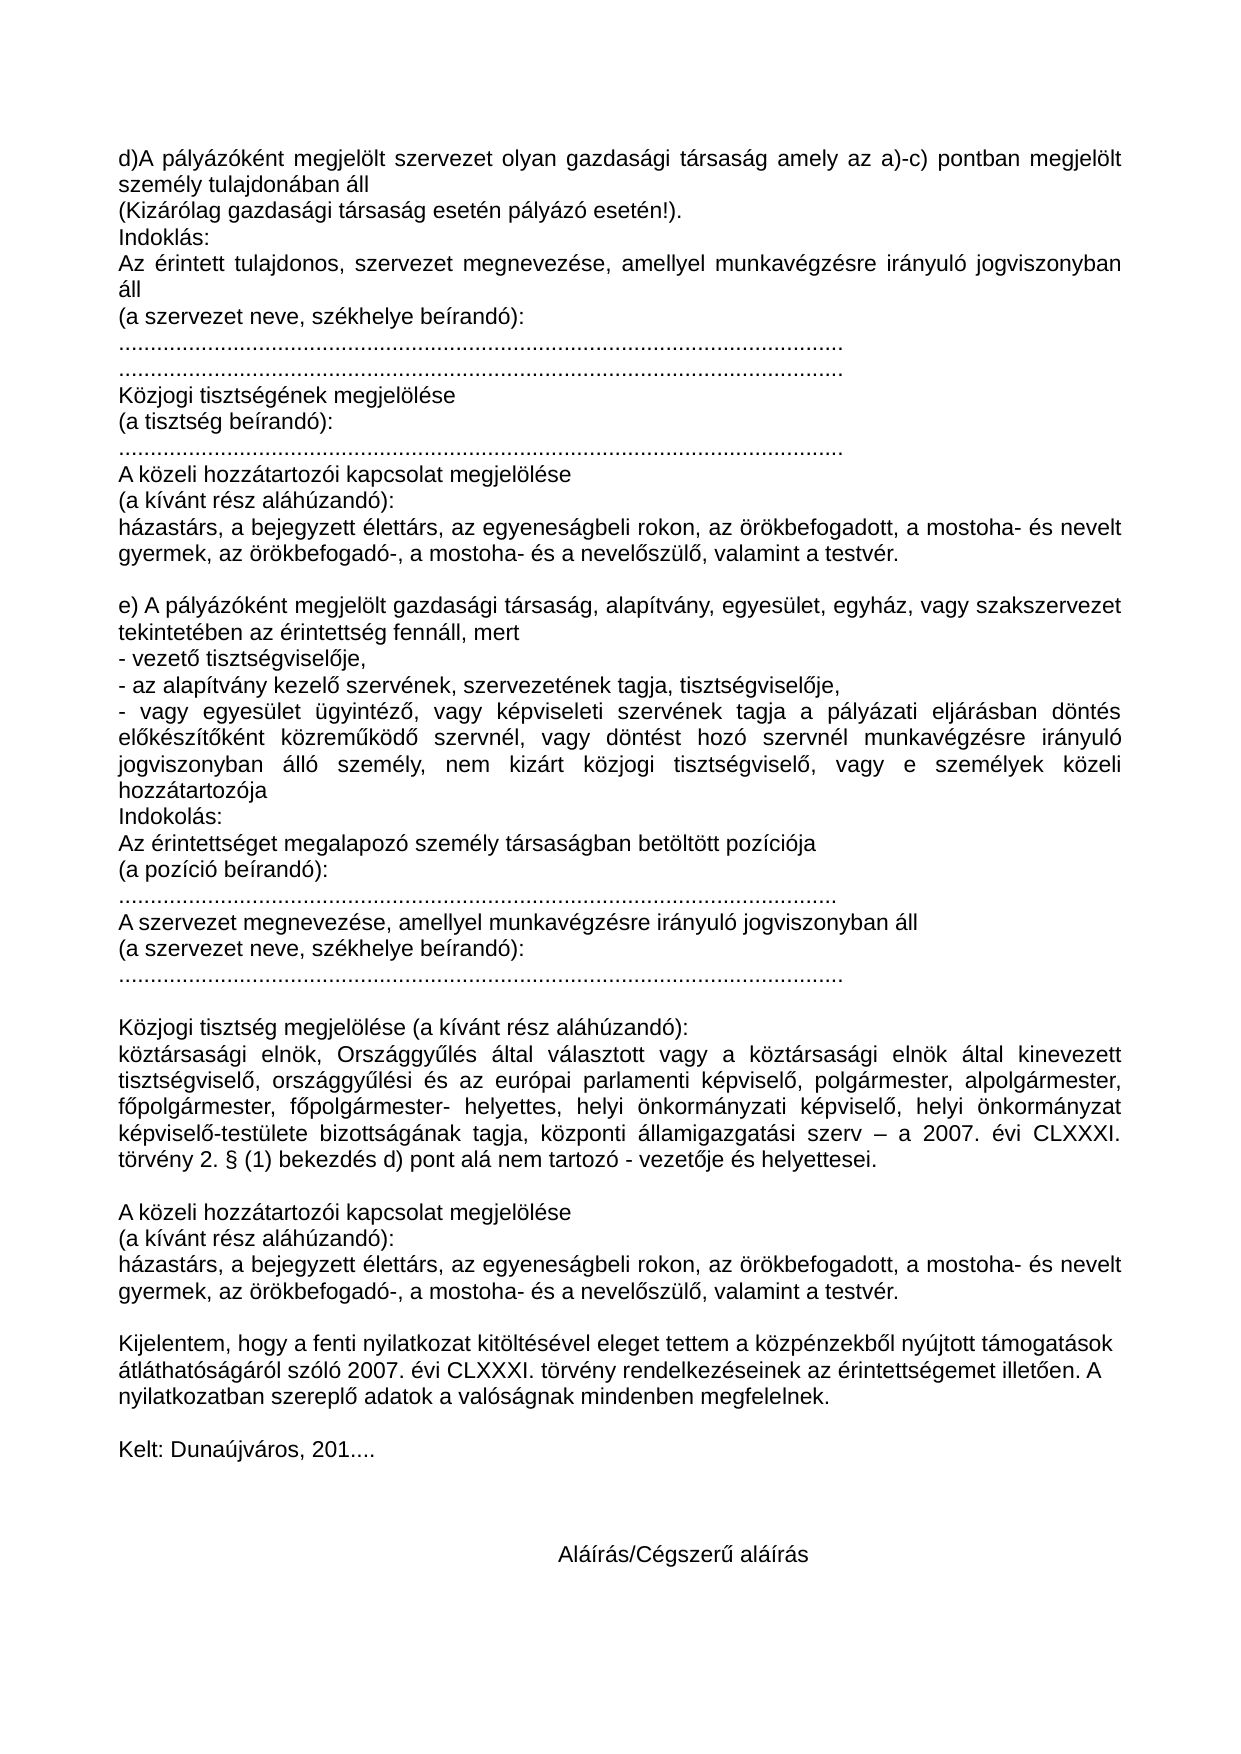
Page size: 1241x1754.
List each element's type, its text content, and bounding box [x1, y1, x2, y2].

text d)A pályázóként megjelölt szervezet olyan gazdasági társaság amely az a)-c) pontban megjelölt személy tulajdonában áll [118, 144, 1122, 197]
text (a kívánt rész aláhúzandó): [118, 487, 1122, 513]
text Kelt: Dunaújváros, 201.... [118, 1436, 1122, 1462]
text (a tisztség beírandó): [118, 408, 1122, 434]
text A szervezet megnevezése, amellyel munkavégzésre irányuló jogviszonyban áll [118, 909, 1122, 935]
text Közjogi tisztség megjelölése (a kívánt rész aláhúzandó): [118, 1014, 1122, 1041]
text - az alapítvány kezelő szervének, szervezetének tagja, tisztségviselője, [118, 672, 1122, 698]
text ................................................................................................................. [118, 882, 1122, 909]
text (Kizárólag gazdasági társaság esetén pályázó esetén!). [118, 197, 1122, 223]
text A közeli hozzátartozói kapcsolat megjelölése [118, 1199, 1122, 1225]
text .................................................................................................................. [118, 355, 1122, 382]
text (a pozíció beírandó): [118, 856, 1122, 882]
text átláthatóságáról szóló 2007. évi CLXXXI. törvény rendelkezéseinek az érintettségemet illetően. A [118, 1357, 1122, 1383]
text Indoklás: [118, 223, 1122, 250]
text Az érintett tulajdonos, szervezet megnevezése, amellyel munkavégzésre irányuló jogviszonyban áll [118, 250, 1122, 303]
text e) A pályázóként megjelölt gazdasági társaság, alapítvány, egyesület, egyház, vagy szakszervezet tekintetében az érintettség fennáll, mert [118, 592, 1122, 645]
text Indokolás: [118, 803, 1122, 830]
text nyilatkozatban szereplő adatok a valóságnak mindenben megfelelnek. [118, 1383, 1122, 1409]
text .................................................................................................................. [118, 961, 1122, 988]
text A közeli hozzátartozói kapcsolat megjelölése [118, 461, 1122, 487]
text - vezető tisztségviselője, [118, 645, 1122, 672]
text .................................................................................................................. [118, 329, 1122, 355]
text Az érintettséget megalapozó személy társaságban betöltött pozíciója [118, 830, 1122, 856]
text Aláírás/Cégszerű aláírás [118, 1541, 1122, 1568]
text .................................................................................................................. [118, 434, 1122, 461]
text (a szervezet neve, székhelye beírandó): [118, 303, 1122, 329]
text Közjogi tisztségének megjelölése [118, 382, 1122, 408]
text köztársasági elnök, Országgyűlés által választott vagy a köztársasági elnök által kinevezett tisztségviselő, országgyűlési és az európai parlamenti képviselő, polgármester, alpolgármester, főpolgármester, főpolgármester- helyettes, helyi önkormányzati képviselő, helyi önkormányzat képviselő-testülete bizottságának tagja, központi államigazgatási szerv – a 2007. évi CLXXXI. törvény 2. § (1) bekezdés d) pont alá nem tartozó - vezetője és helyettesei. [118, 1041, 1122, 1172]
text (a kívánt rész aláhúzandó): [118, 1225, 1122, 1251]
text Kijelentem, hogy a fenti nyilatkozat kitöltésével eleget tettem a közpénzekből nyújtott támogatások [118, 1330, 1122, 1357]
text - vagy egyesület ügyintéző, vagy képviseleti szervének tagja a pályázati eljárásban döntés előkészítőként közreműködő szervnél, vagy döntést hozó szervnél munkavégzésre irányuló jogviszonyban álló személy, nem kizárt közjogi tisztségviselő, vagy e személyek közeli hozzátartozója [118, 698, 1122, 803]
text (a szervezet neve, székhelye beírandó): [118, 935, 1122, 961]
